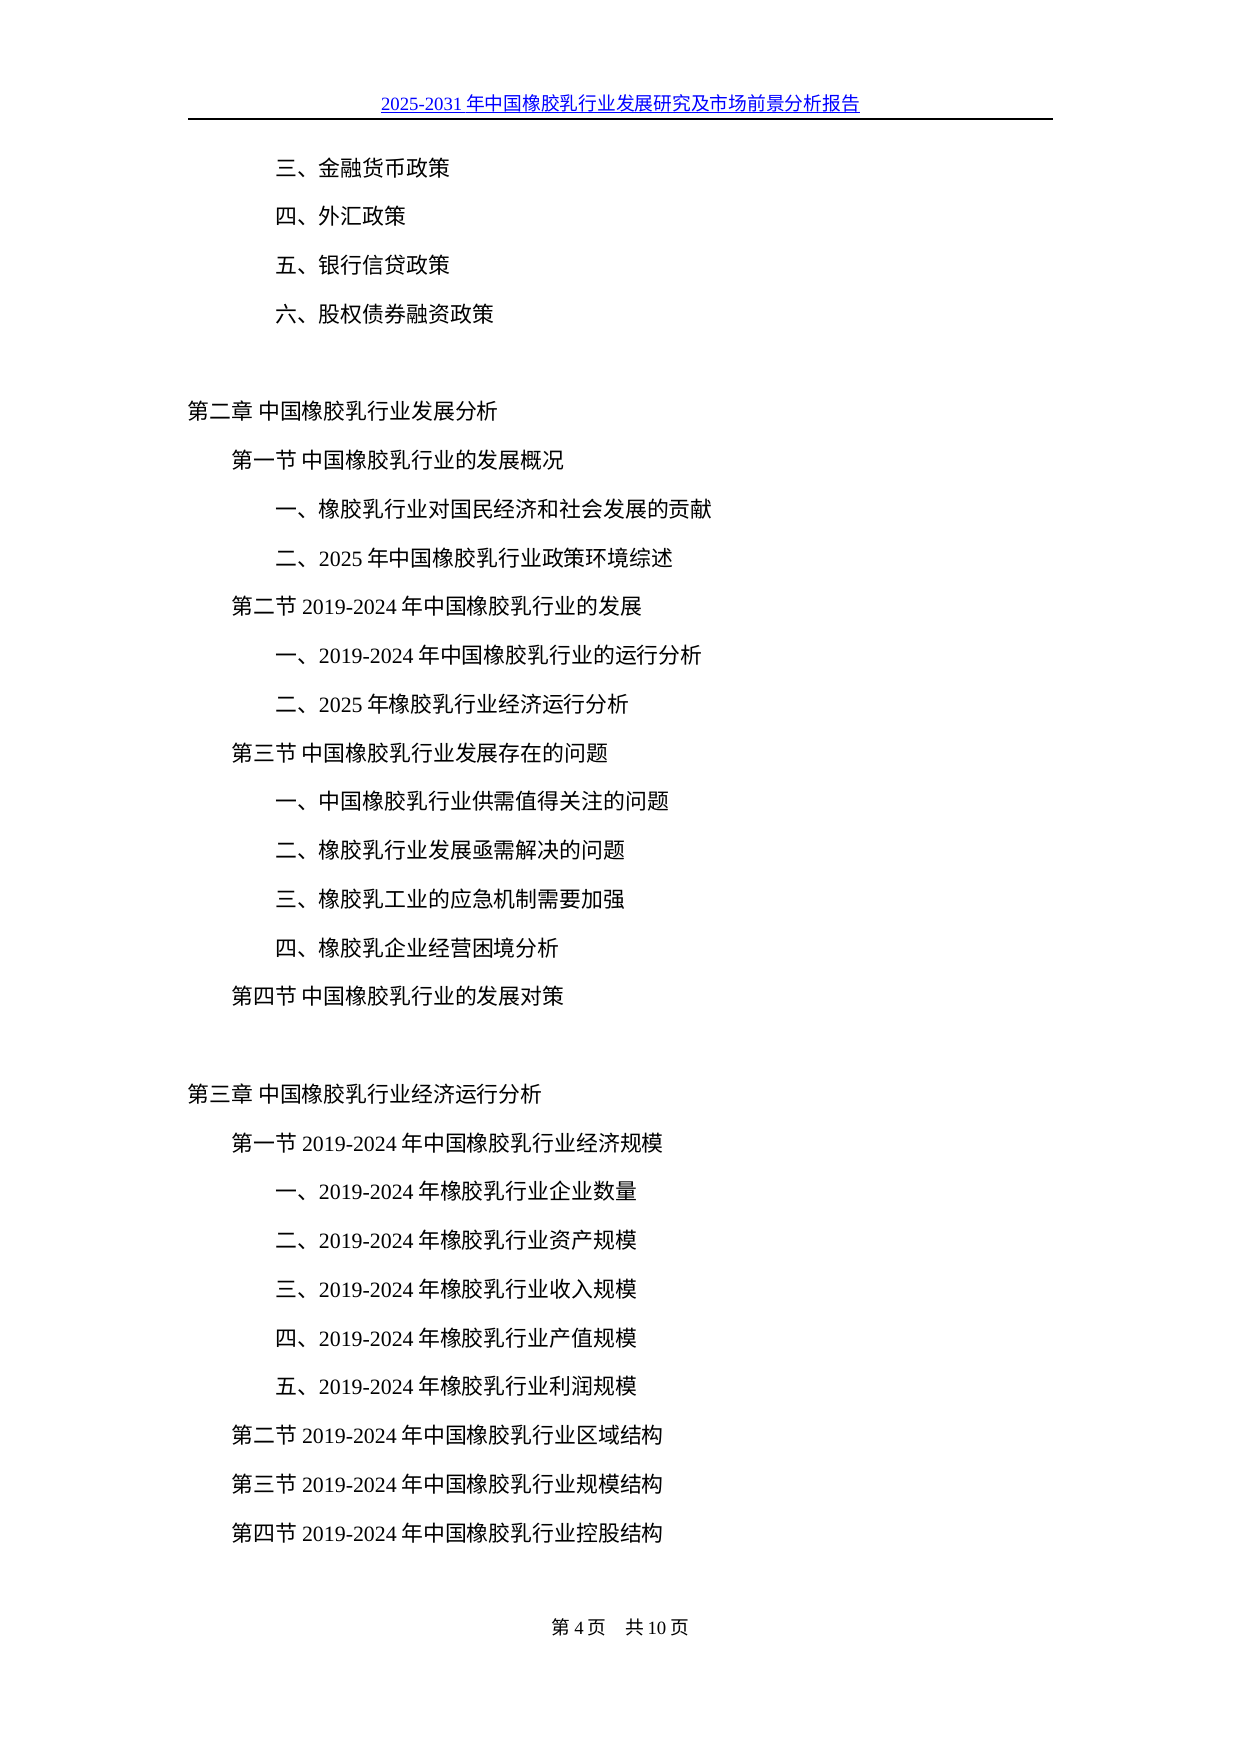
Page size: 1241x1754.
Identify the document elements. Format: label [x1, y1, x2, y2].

text [187, 150, 1053, 1548]
